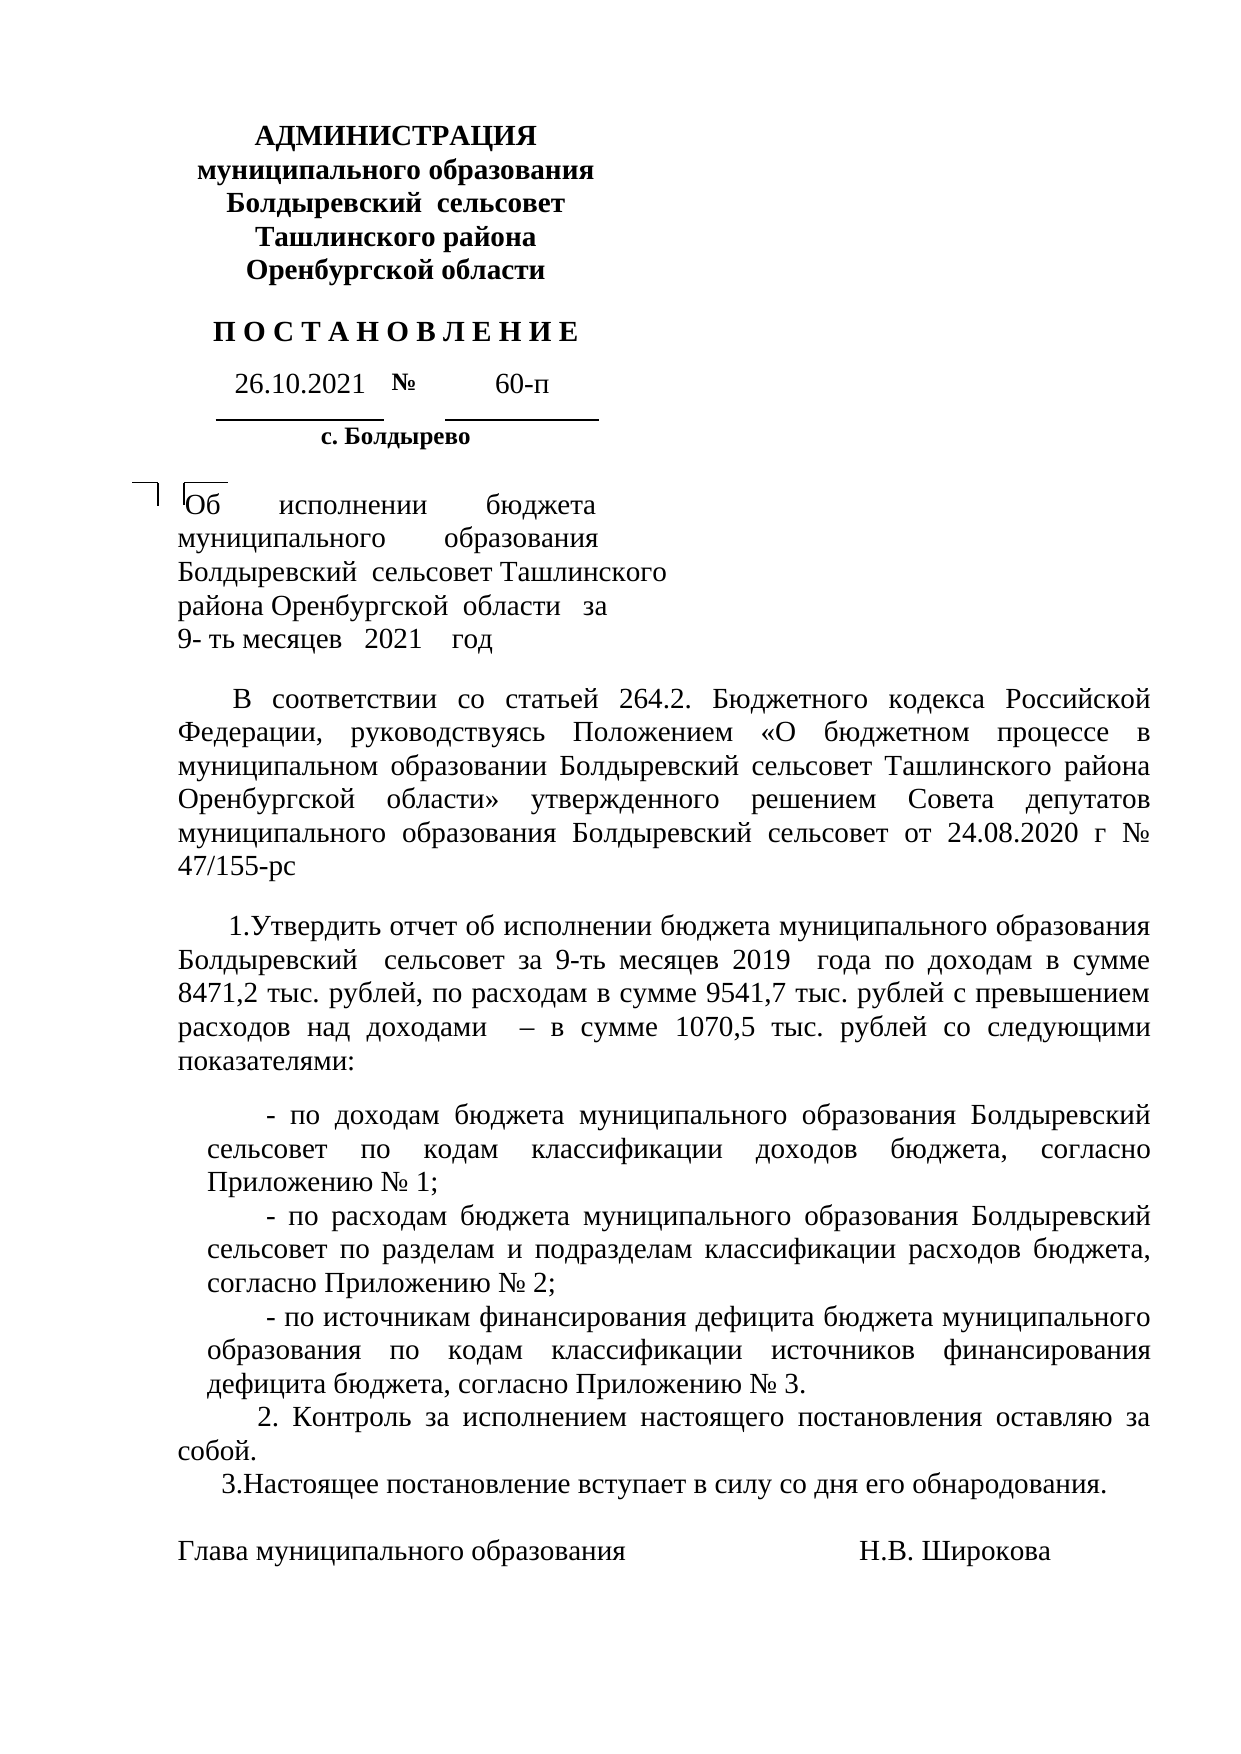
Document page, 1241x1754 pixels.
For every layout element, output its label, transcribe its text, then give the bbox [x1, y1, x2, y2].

text Болдыревский сельсовет Ташлинского [177, 554, 1152, 588]
table_header [170, 118, 607, 450]
text - по расходам бюджета муниципального образования Болдыревский сельсовет по разделам и подразделам классификации расходов бюджета, согласно Приложению № 2; [207, 1198, 1152, 1299]
text 3.Настоящее постановление вступает в силу со дня его обнародования. [177, 1466, 1152, 1500]
text Глава муниципального образования Н.В. Широкова [177, 1533, 1152, 1567]
text Об исполнении бюджета [177, 487, 1152, 521]
text 2. Контроль за исполнением настоящего постановления оставляю за собой. [177, 1399, 1152, 1466]
text муниципального образования [177, 521, 1152, 554]
text - по доходам бюджета муниципального образования Болдыревский сельсовет по кодам классификации доходов бюджета, согласно Приложению № 1; [207, 1097, 1152, 1198]
text В соответствии со статьей 264.2. Бюджетного кодекса Российской Федерации, руководствуясь Положением «О бюджетном процессе в муниципальном образовании Болдыревский сельсовет Ташлинского района Оренбургской области» утвержденного решением Совета депутатов муниципального образования Болдыревский сельсовет от 24.08.2020 г № 47/155-рс [178, 681, 1151, 882]
text 9- ть месяцев 2021 год [177, 621, 1152, 655]
text 1.Утвердить отчет об исполнении бюджета муниципального образования Болдыревский сельсовет за 9-ть месяцев 2019 года по доходам в сумме 8471,2 тыс. рублей, по расходам в сумме 9541,7 тыс. рублей с превышением расходов над доходами – в сумме 1070,5 тыс. рублей со следующими показателями: [178, 909, 1151, 1077]
text района Оренбургской области за [177, 588, 1152, 621]
text - по источникам финансирования дефицита бюджета муниципального образования по кодам классификации источников финансирования дефицита бюджета, согласно Приложению № 3. [207, 1299, 1152, 1399]
